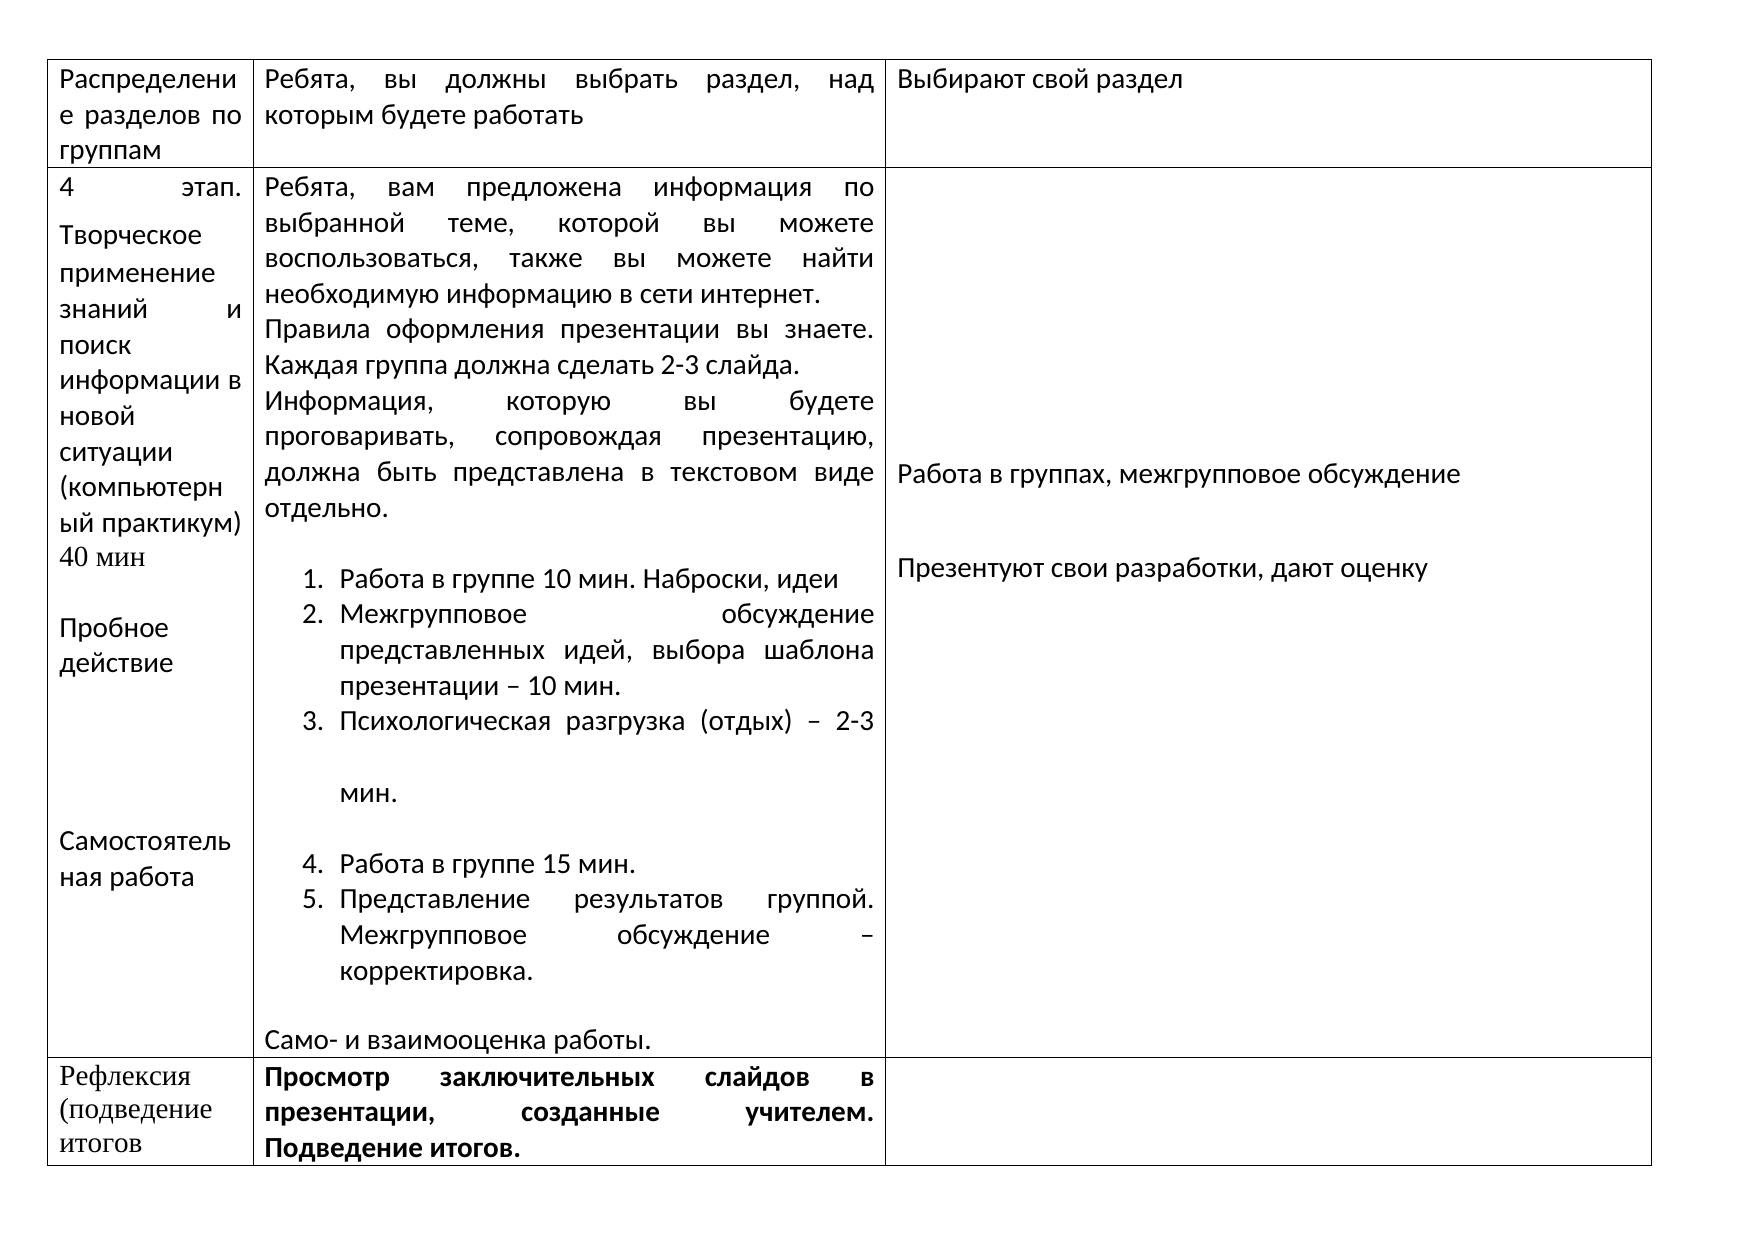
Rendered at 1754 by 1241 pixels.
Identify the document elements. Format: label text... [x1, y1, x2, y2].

table_cell Ребята, вы должны выбрать раздел, над которым будете работать [254, 60, 885, 167]
table_cell [886, 1058, 1651, 1164]
table_cell Распределение разделов по группам [48, 60, 253, 167]
table_cell Ребята, вам предложена информация по выбранной теме, которой вы можете воспользоваться, также вы можете найти необходимую информацию в сети интернет. Правила оформления презентации вы знаете. Каждая группа должна сделать 2-3 слайда. Информация, которую вы будете проговаривать, сопровождая презентацию, должна быть представлена в текстовом виде отдельно. Работа в группе 10 мин. Наброски, идеи Межгрупповое обсуждение представленных идей, выбора шаблона презентации – 10 мин. Психологическая разгрузка (отдых) – 2-3 мин. Работа в группе 15 мин. Представление результатов группой. Межгрупповое обсуждение – корректировка. Само- и взаимооценка работы. [254, 168, 885, 1057]
table_cell 4 этап. Творческое применение знаний и поиск информации в новой ситуации (компьютерный практикум) 40 мин Пробное действие Самостоятельная работа [48, 168, 253, 1057]
table_cell Выбирают свой раздел [886, 60, 1651, 167]
table_cell Работа в группах, межгрупповое обсуждение Презентуют свои разработки, дают оценку [886, 168, 1651, 1057]
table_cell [48, 1058, 253, 1164]
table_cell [254, 1058, 885, 1164]
